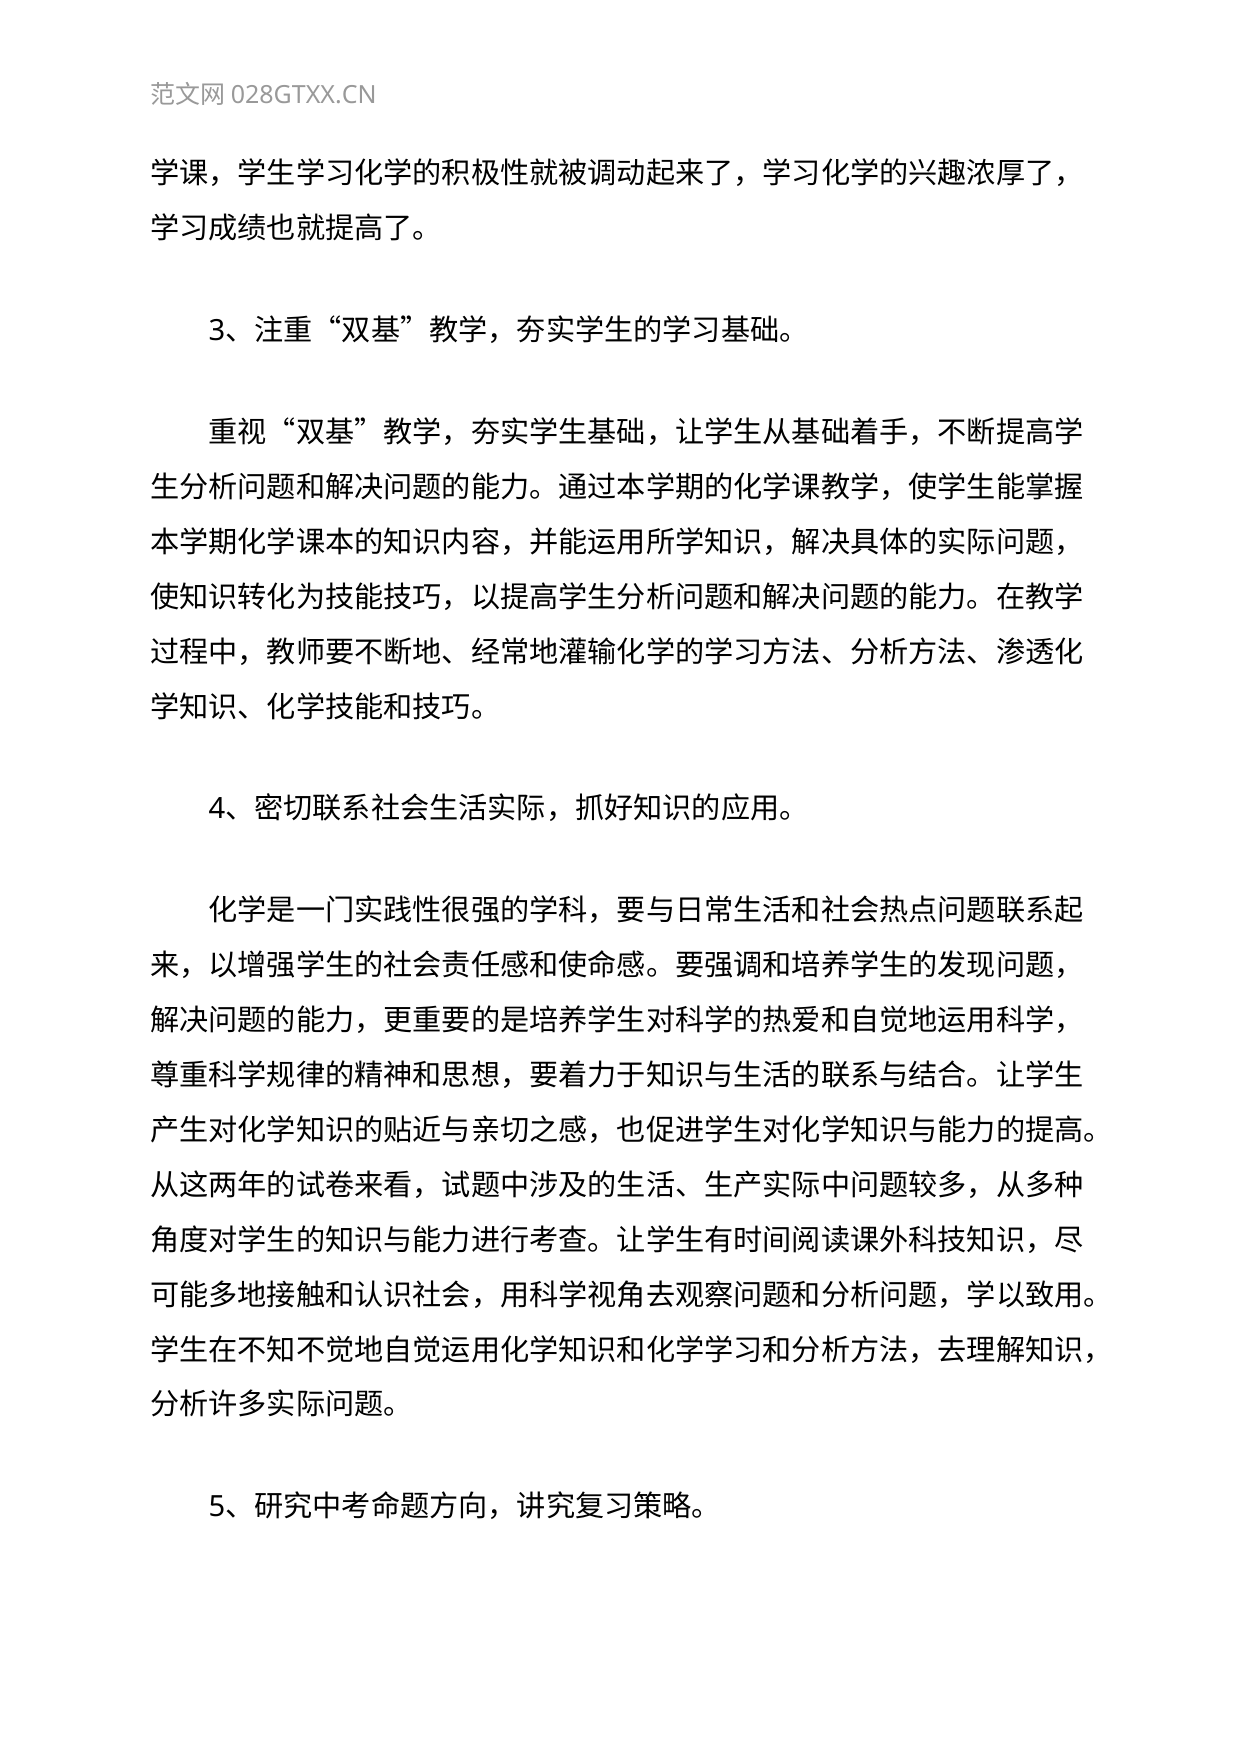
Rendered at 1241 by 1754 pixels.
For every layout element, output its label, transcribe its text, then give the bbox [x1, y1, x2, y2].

text 重视“双基”教学，夯实学生基础，让学生从基础着手，不断提高学生分析问题和解决问题的能力。通过本学期的化学课教学，使学生能掌握本学期化学课本的知识内容，并能运用所学知识，解决具体的实际问题，使知识转化为技能技巧，以提高学生分析问题和解决问题的能力。在教学过程中，教师要不断地、经常地灌输化学的学习方法、分析方法、渗透化学知识、化学技能和技巧。 [150, 409, 1090, 725]
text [150, 150, 1090, 247]
text 4、密切联系社会生活实际，抓好知识的应用。 [150, 785, 1090, 827]
text 3、注重“双基”教学，夯实学生的学习基础。 [150, 307, 1090, 349]
text 5、研究中考命题方向，讲究复习策略。 [150, 1483, 1090, 1525]
text 化学是一门实践性很强的学科，要与日常生活和社会热点问题联系起来，以增强学生的社会责任感和使命感。要强调和培养学生的发现问题，解决问题的能力，更重要的是培养学生对科学的热爱和自觉地运用科学，尊重科学规律的精神和思想，要着力于知识与生活的联系与结合。让学生产生对化学知识的贴近与亲切之感，也促进学生对化学知识与能力的提高。从这两年的试卷来看，试题中涉及的生活、生产实际中问题较多，从多种角度对学生的知识与能力进行考查。让学生有时间阅读课外科技知识，尽可能多地接触和认识社会，用科学视角去观察问题和分析问题，学以致用。学生在不知不觉地自觉运用化学知识和化学学习和分析方法，去理解知识，分析许多实际问题。 [150, 887, 1090, 1423]
